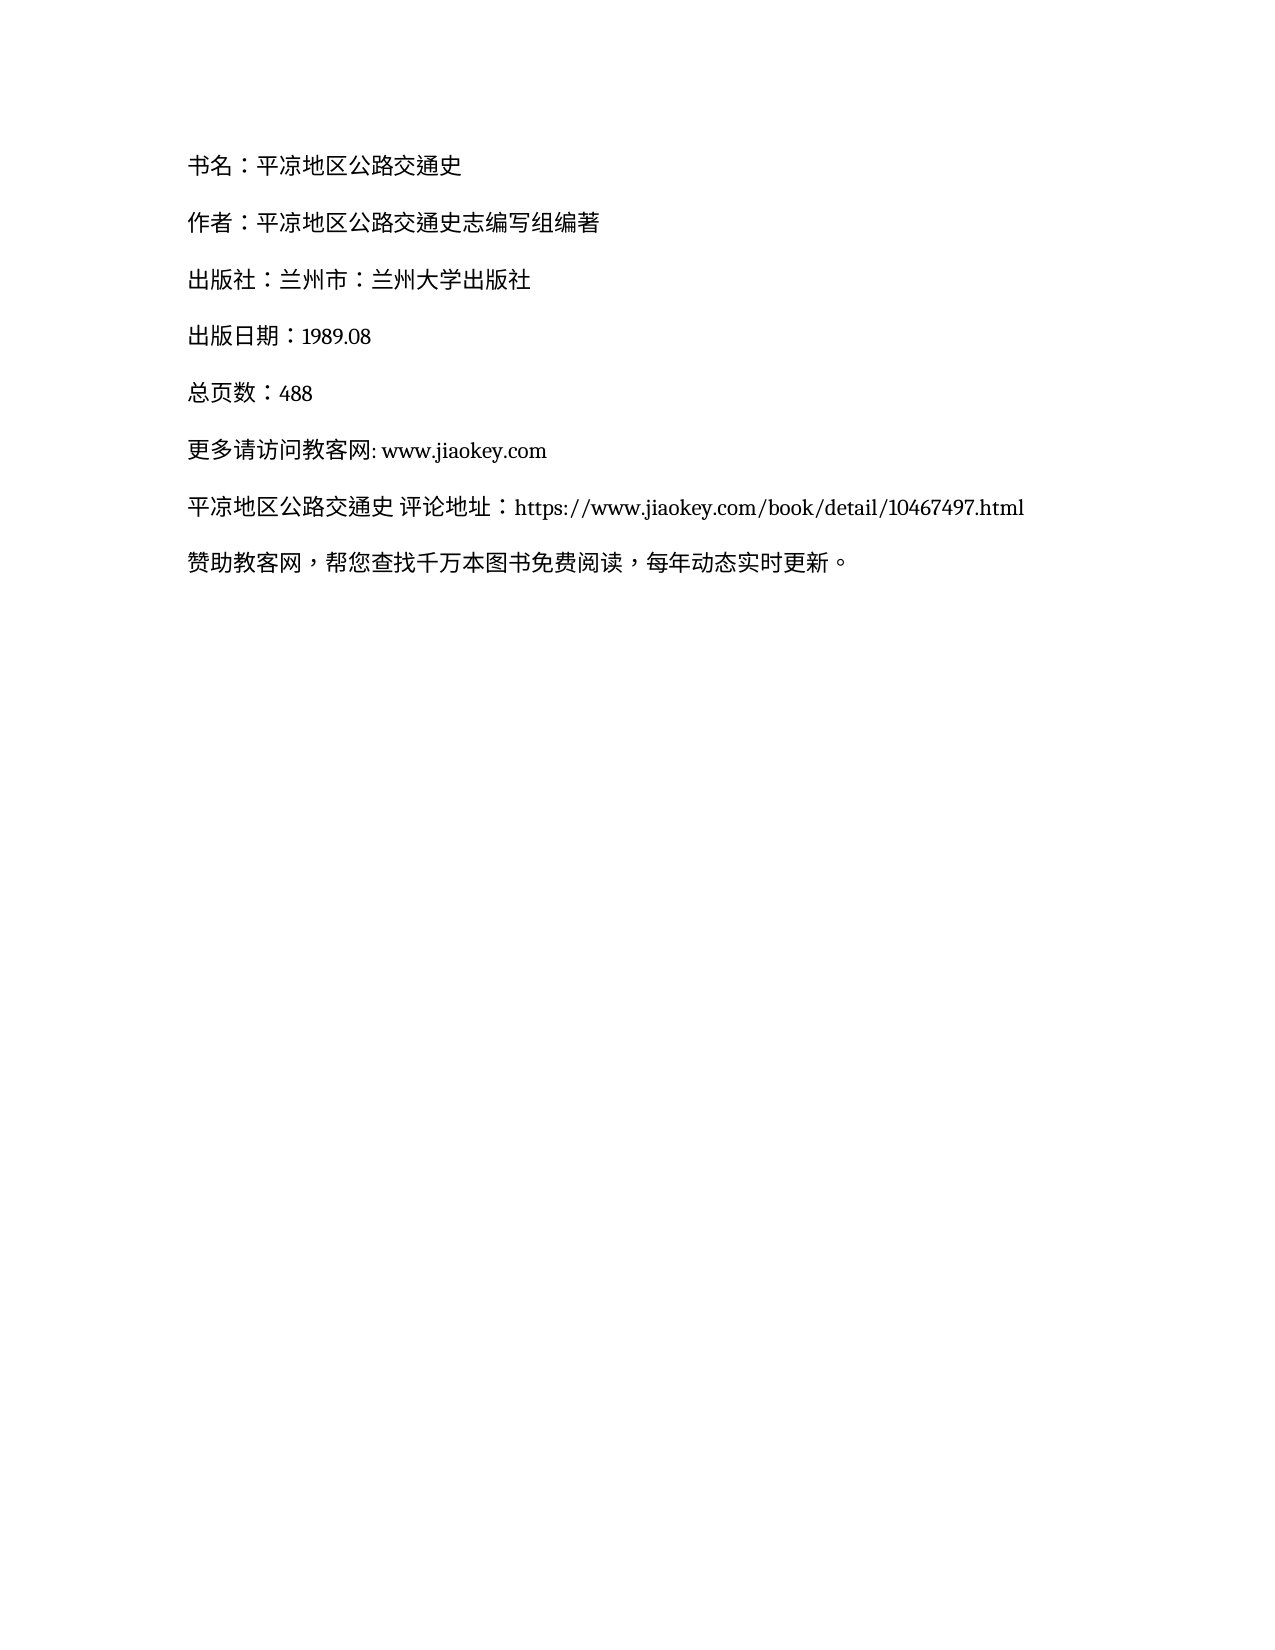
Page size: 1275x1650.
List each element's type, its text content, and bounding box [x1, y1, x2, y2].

text 更多请访问教客网: www.jiaokey.com [187, 434, 1087, 465]
text 作者：平凉地区公路交通史志编写组编著 [187, 207, 1087, 238]
text 出版社：兰州市：兰州大学出版社 [187, 263, 1087, 295]
text 平凉地区公路交通史 评论地址：https://www.jiaokey.com/book/detail/10467497.html [187, 491, 1087, 522]
text 书名：平凉地区公路交通史 [187, 150, 1087, 181]
text 赞助教客网，帮您查找千万本图书免费阅读，每年动态实时更新。 [187, 547, 1087, 579]
text 出版日期：1989.08 [187, 320, 1087, 352]
text 总页数：488 [187, 377, 1087, 408]
